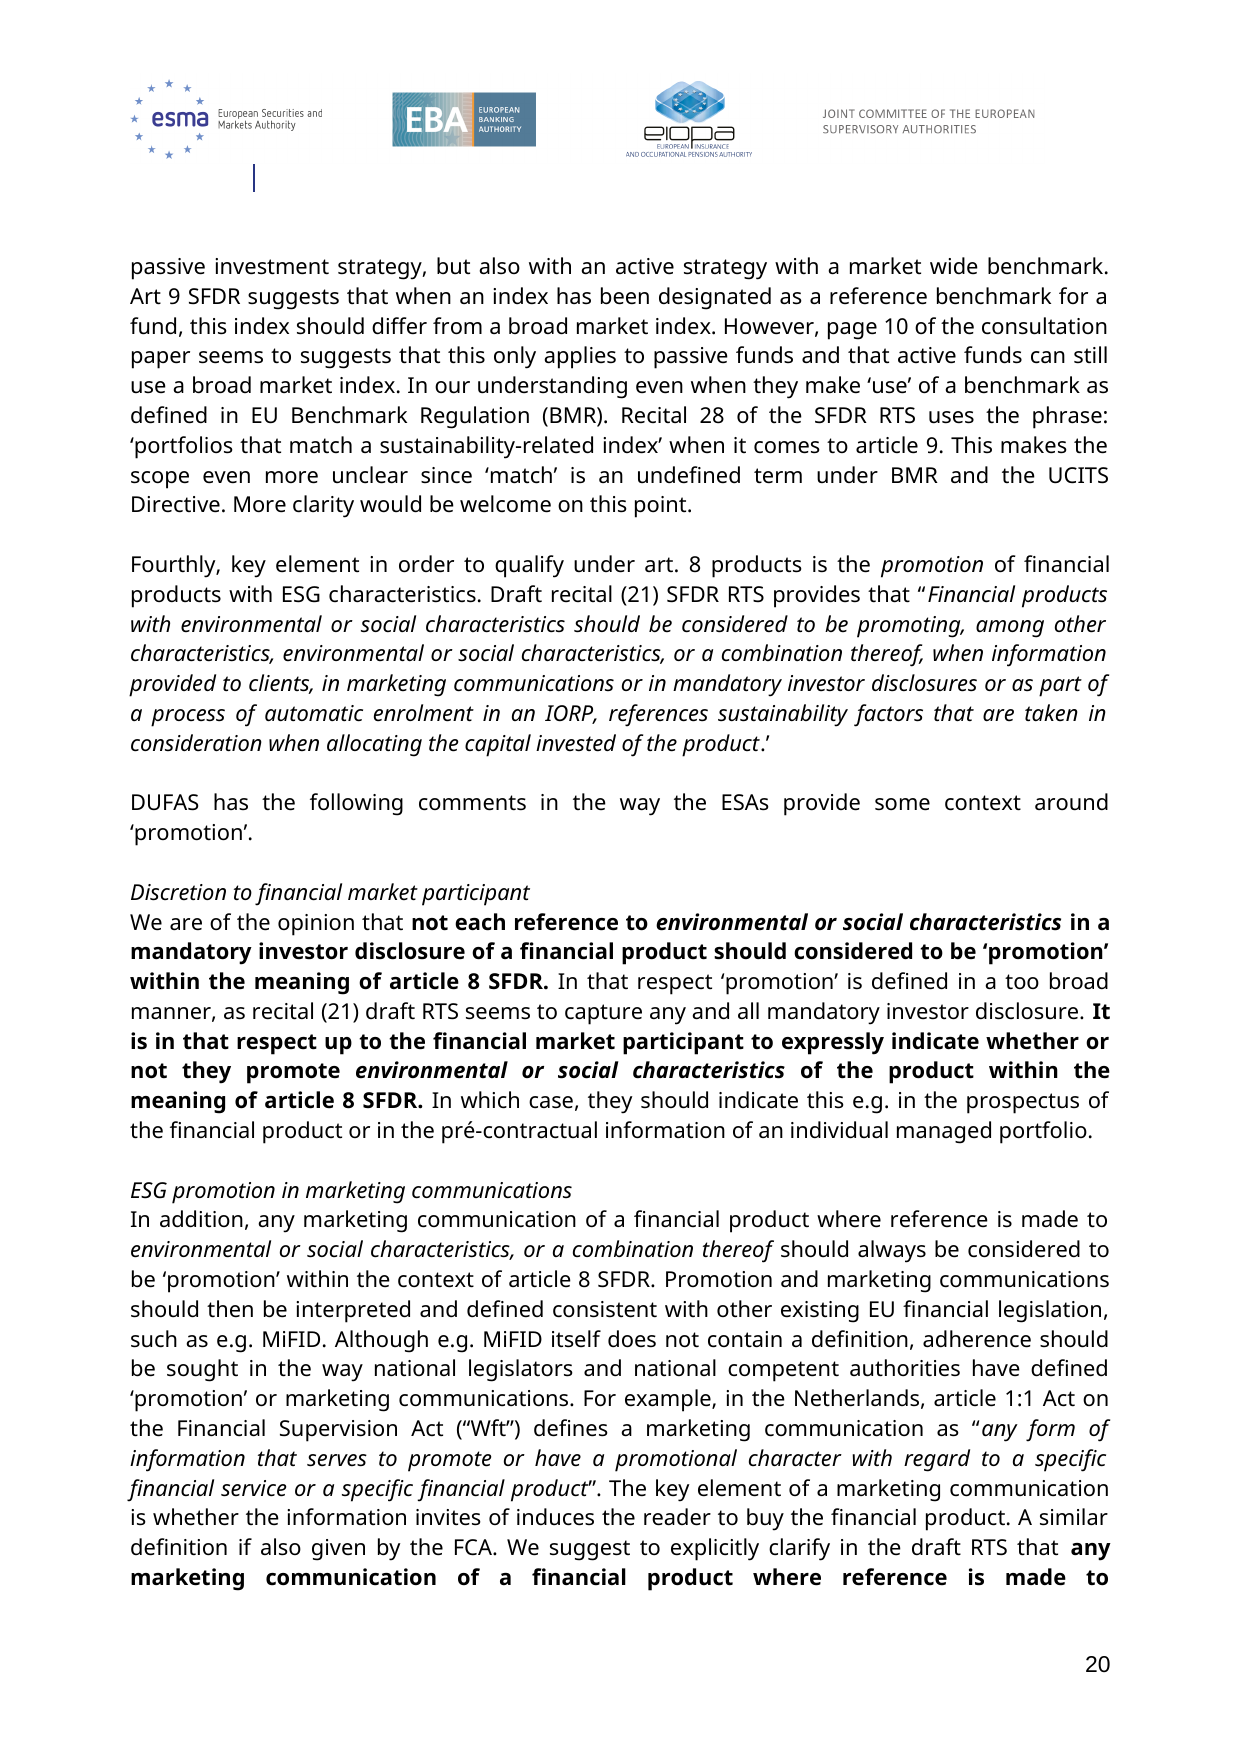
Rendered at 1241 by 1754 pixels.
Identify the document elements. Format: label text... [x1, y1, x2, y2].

text Discretion to financial market participant [130, 877, 1110, 906]
text Fourthly, key element in order to qualify under art. 8 products is the promotion of financial products with ESG characteristics. Draft recital (21) SFDR RTS provides that “Financial products with environmental or social characteristics should be considered to be promoting, among other characteristics, environmental or social characteristics, or a combination thereof, when information provided to clients, in marketing communications or in mandatory investor disclosures or as part of a process of automatic enrolment in an IORP, references sustainability factors that are taken in consideration when allocating the capital invested of the product.’ [130, 549, 1110, 757]
picture [129, 73, 1045, 164]
text ESG promotion in marketing communications [130, 1174, 1110, 1204]
text We are of the opinion that not each reference to environmental or social characteristics in a mandatory investor disclosure of a financial product should considered to be ‘promotion’ within the meaning of article 8 SFDR. In that respect ‘promotion’ is defined in a too broad manner, as recital (21) draft RTS seems to capture any and all mandatory investor disclosure. It is in that respect up to the financial market participant to expressly indicate whether or not they promote environmental or social characteristics of the product within the meaning of article 8 SFDR. In which case, they should indicate this e.g. in the prospectus of the financial product or in the pré-contractual information of an individual managed portfolio. [130, 906, 1110, 1145]
text DUFAS has the following comments in the way the ESAs provide some context around ‘promotion’. [130, 787, 1110, 847]
